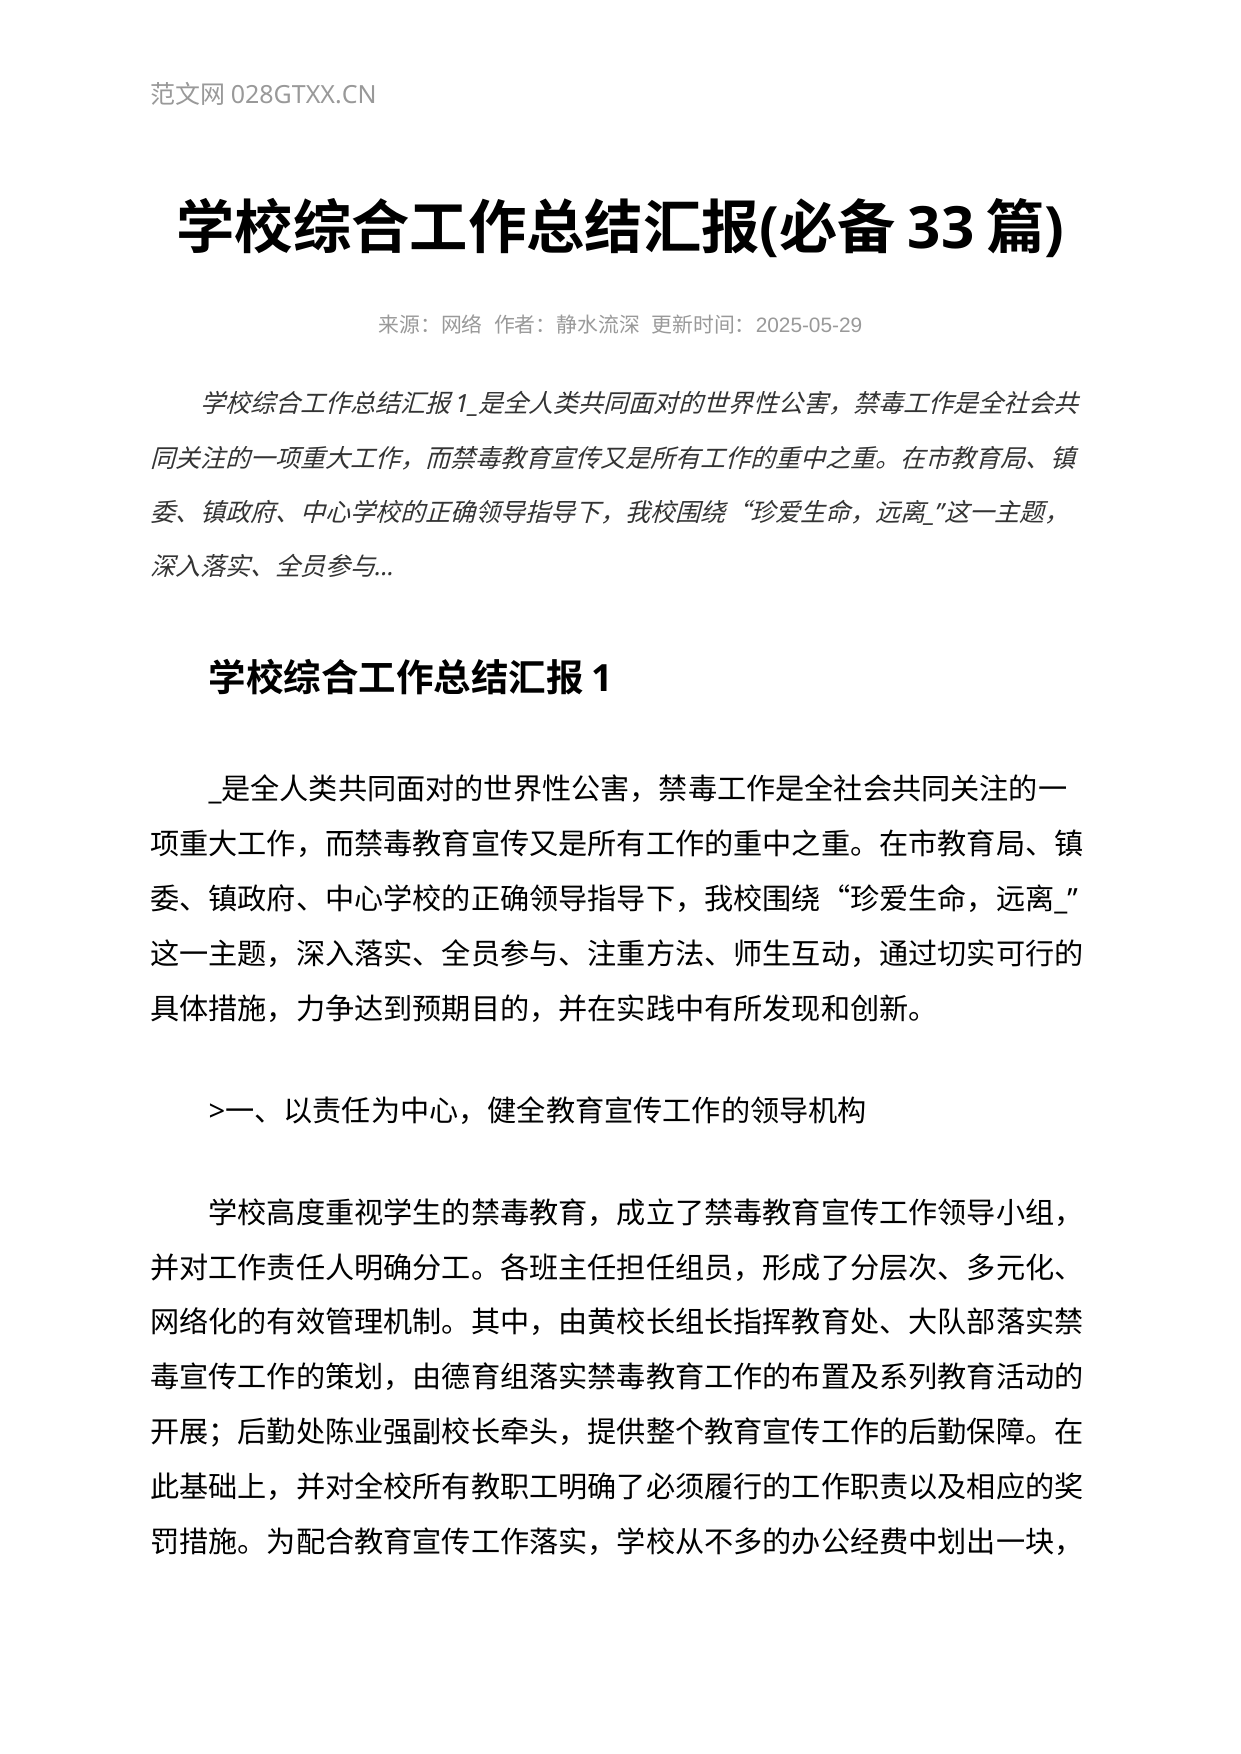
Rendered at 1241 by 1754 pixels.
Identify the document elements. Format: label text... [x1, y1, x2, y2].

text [150, 1189, 1090, 1561]
text 来源：网络 作者：静水流深 更新时间：2025-05-29 [150, 313, 1090, 337]
text >一、以责任为中心，健全教育宣传工作的领导机构 [150, 1087, 1090, 1130]
subtitle 学校综合工作总结汇报(必备33篇) [150, 181, 1090, 266]
text _是全人类共同面对的世界性公害，禁毒工作是全社会共同关注的一项重大工作，而禁毒教育宣传又是所有工作的重中之重。在市教育局、镇委、镇政府、中心学校的正确领导指导下，我校围绕“珍爱生命，远离_”这一主题，深入落实、全员参与、注重方法、师生互动，通过切实可行的具体措施，力争达到预期目的，并在实践中有所发现和创新。 [150, 766, 1090, 1028]
text 学校综合工作总结汇报1_是全人类共同面对的世界性公害，禁毒工作是全社会共同关注的一项重大工作，而禁毒教育宣传又是所有工作的重中之重。在市教育局、镇委、镇政府、中心学校的正确领导指导下，我校围绕“珍爱生命，远离_”这一主题，深入落实、全员参与... [150, 384, 1090, 583]
text 学校综合工作总结汇报1 [150, 648, 1090, 703]
